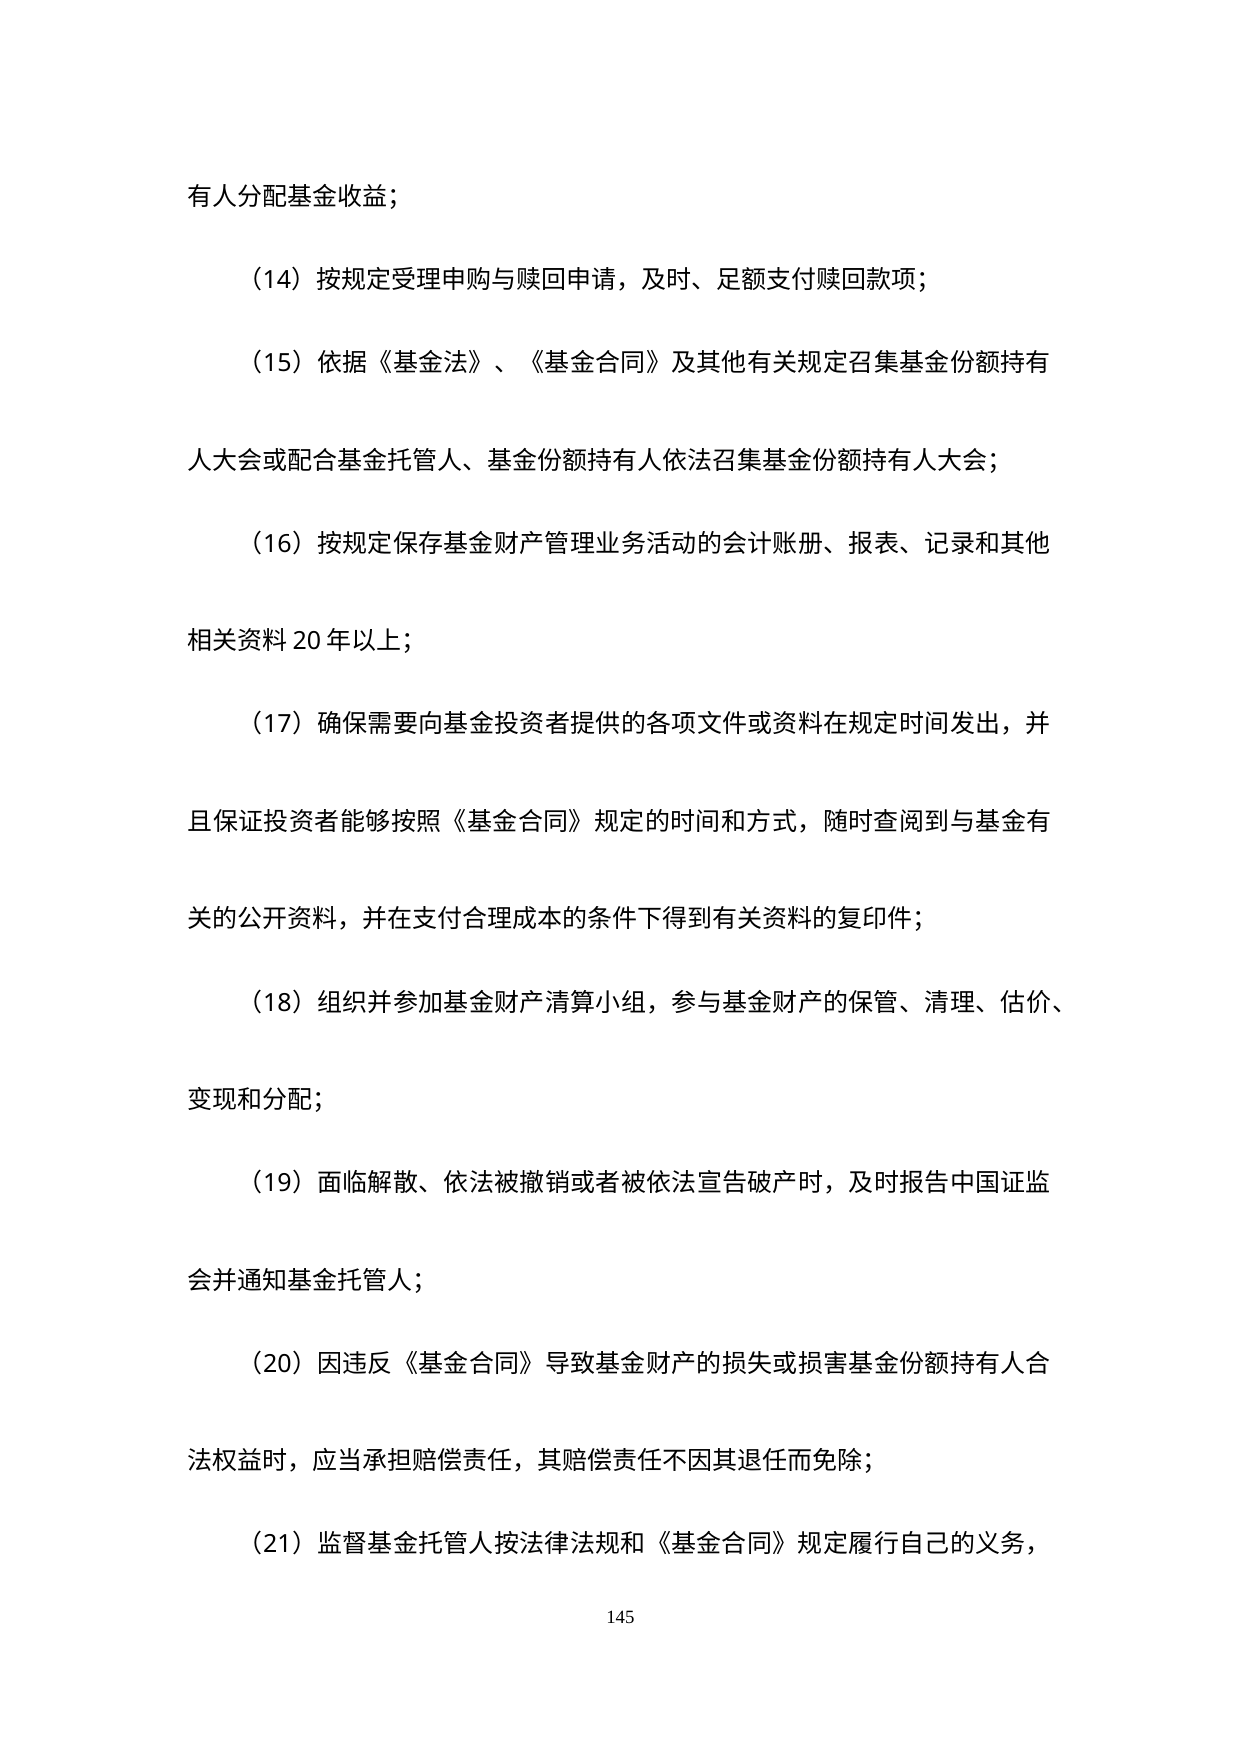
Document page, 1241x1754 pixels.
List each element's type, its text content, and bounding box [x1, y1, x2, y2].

text （18）组织并参加基金财产清算小组，参与基金财产的保管、清理、估价、变现和分配； [187, 968, 1053, 1130]
text （19）面临解散、依法被撤销或者被依法宣告破产时，及时报告中国证监会并通知基金托管人； [187, 1148, 1053, 1311]
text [187, 162, 1053, 227]
text （15）依据《基金法》、《基金合同》及其他有关规定召集基金份额持有人大会或配合基金托管人、基金份额持有人依法召集基金份额持有人大会； [187, 328, 1053, 491]
text （16）按规定保存基金财产管理业务活动的会计账册、报表、记录和其他相关资料20年以上； [187, 509, 1053, 671]
text （17）确保需要向基金投资者提供的各项文件或资料在规定时间发出，并且保证投资者能够按照《基金合同》规定的时间和方式，随时查阅到与基金有关的公开资料，并在支付合理成本的条件下得到有关资料的复印件； [187, 689, 1053, 949]
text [187, 1509, 1053, 1574]
text （14）按规定受理申购与赎回申请，及时、足额支付赎回款项； [187, 245, 1053, 310]
text （20）因违反《基金合同》导致基金财产的损失或损害基金份额持有人合法权益时，应当承担赔偿责任，其赔偿责任不因其退任而免除； [187, 1329, 1053, 1491]
